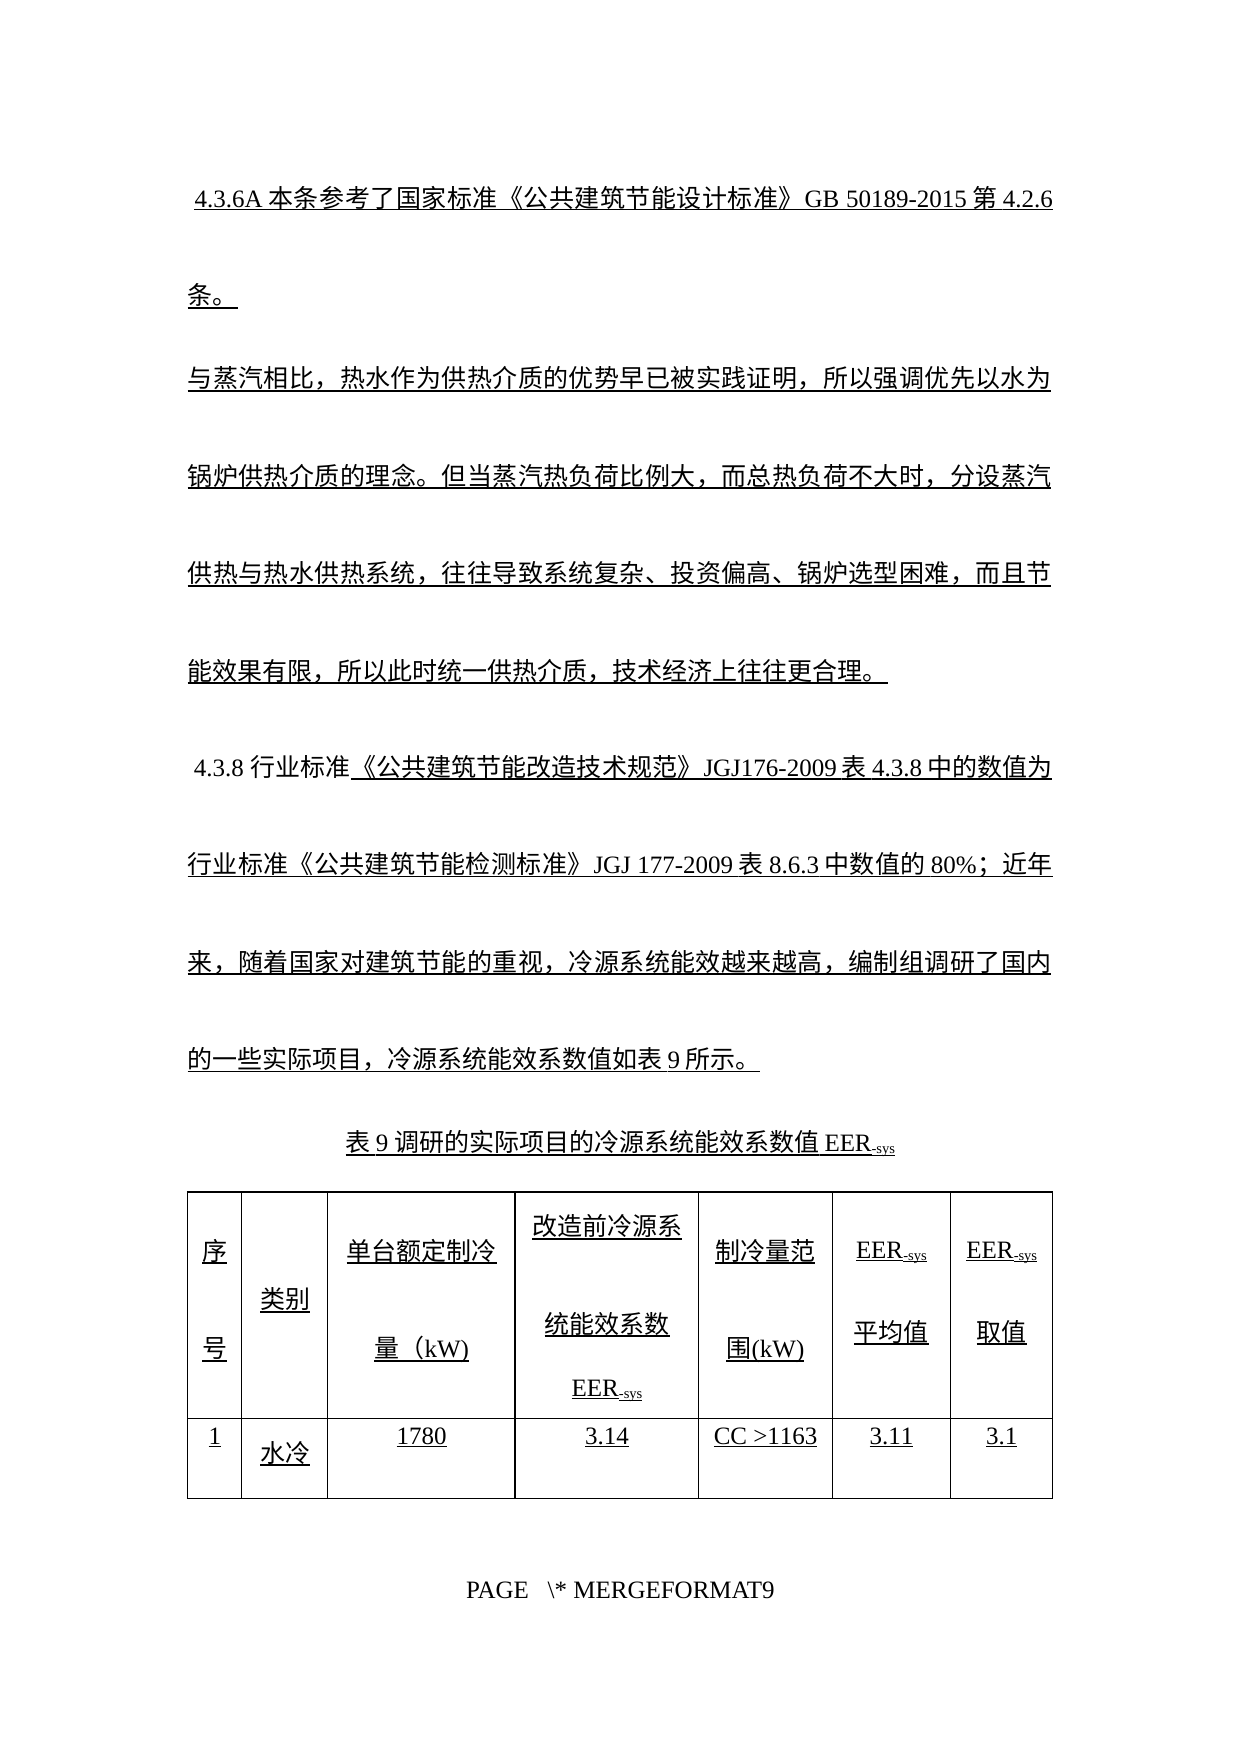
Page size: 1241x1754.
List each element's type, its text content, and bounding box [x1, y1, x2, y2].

table_header EER-sys平均值 [833, 1193, 950, 1418]
text 4.3.6A 本条参考了国家标准《公共建筑节能设计标准》GB 50189-2015第4.2.6条。 [187, 164, 1053, 326]
table_cell 1780 [328, 1419, 514, 1498]
text 4.3.8 行业标准《公共建筑节能改造技术规范》JGJ176-2009表4.3.8中的数值为行业标准《公共建筑节能检测标准》JGJ 177-2009表8.6.3中数值的80%；近年来，随着国家对建筑节能的重视，冷源系统能效越来越高，编制组调研了国内的一些实际项目，冷源系统能效系数值如表9所示。 [187, 877, 1053, 1090]
table_cell 3.1 [951, 1419, 1052, 1498]
table_header 改造前冷源系统能效系数EER-sys [516, 1193, 698, 1418]
table_header EER-sys取值 [951, 1193, 1052, 1418]
table_cell 3.14 [516, 1419, 698, 1498]
table_header 序号 [188, 1193, 241, 1418]
table_header 制冷量范围(kW) [699, 1193, 832, 1418]
table_cell 1 [188, 1419, 241, 1498]
table_cell 3.11 [833, 1419, 950, 1498]
text 表9 调研的实际项目的冷源系统能效系数值EER-sys [187, 1108, 1053, 1173]
table_header 类别 [242, 1193, 327, 1418]
text 与蒸汽相比，热水作为供热介质的优势早已被实践证明，所以强调优先以水为锅炉供热介质的理念。但当蒸汽热负荷比例大，而总热负荷不大时，分设蒸汽供热与热水供热系统，往往导致系统复杂、投资偏高、锅炉选型困难，而且节能效果有限，所以此时统一供热介质，技术经济上往往更合理。 [187, 344, 1053, 702]
text 4.3.8 行业标准《公共建筑节能改造技术规范》JGJ176-2009表4.3.8中的数值为行业标准《公共建筑节能检测标准》JGJ 177-2009表8.6.3中数值的80%；近年来，随着国家对建筑节能的重视，冷源系统能效越来越高，编制组调研了国内的一些实际项目，冷源系统能效系数值如表9所示。 [187, 733, 1053, 876]
table_cell 水冷 [242, 1419, 327, 1498]
table_cell CC >1163 [699, 1419, 832, 1498]
table_header 单台额定制冷量（kW) [328, 1193, 514, 1418]
